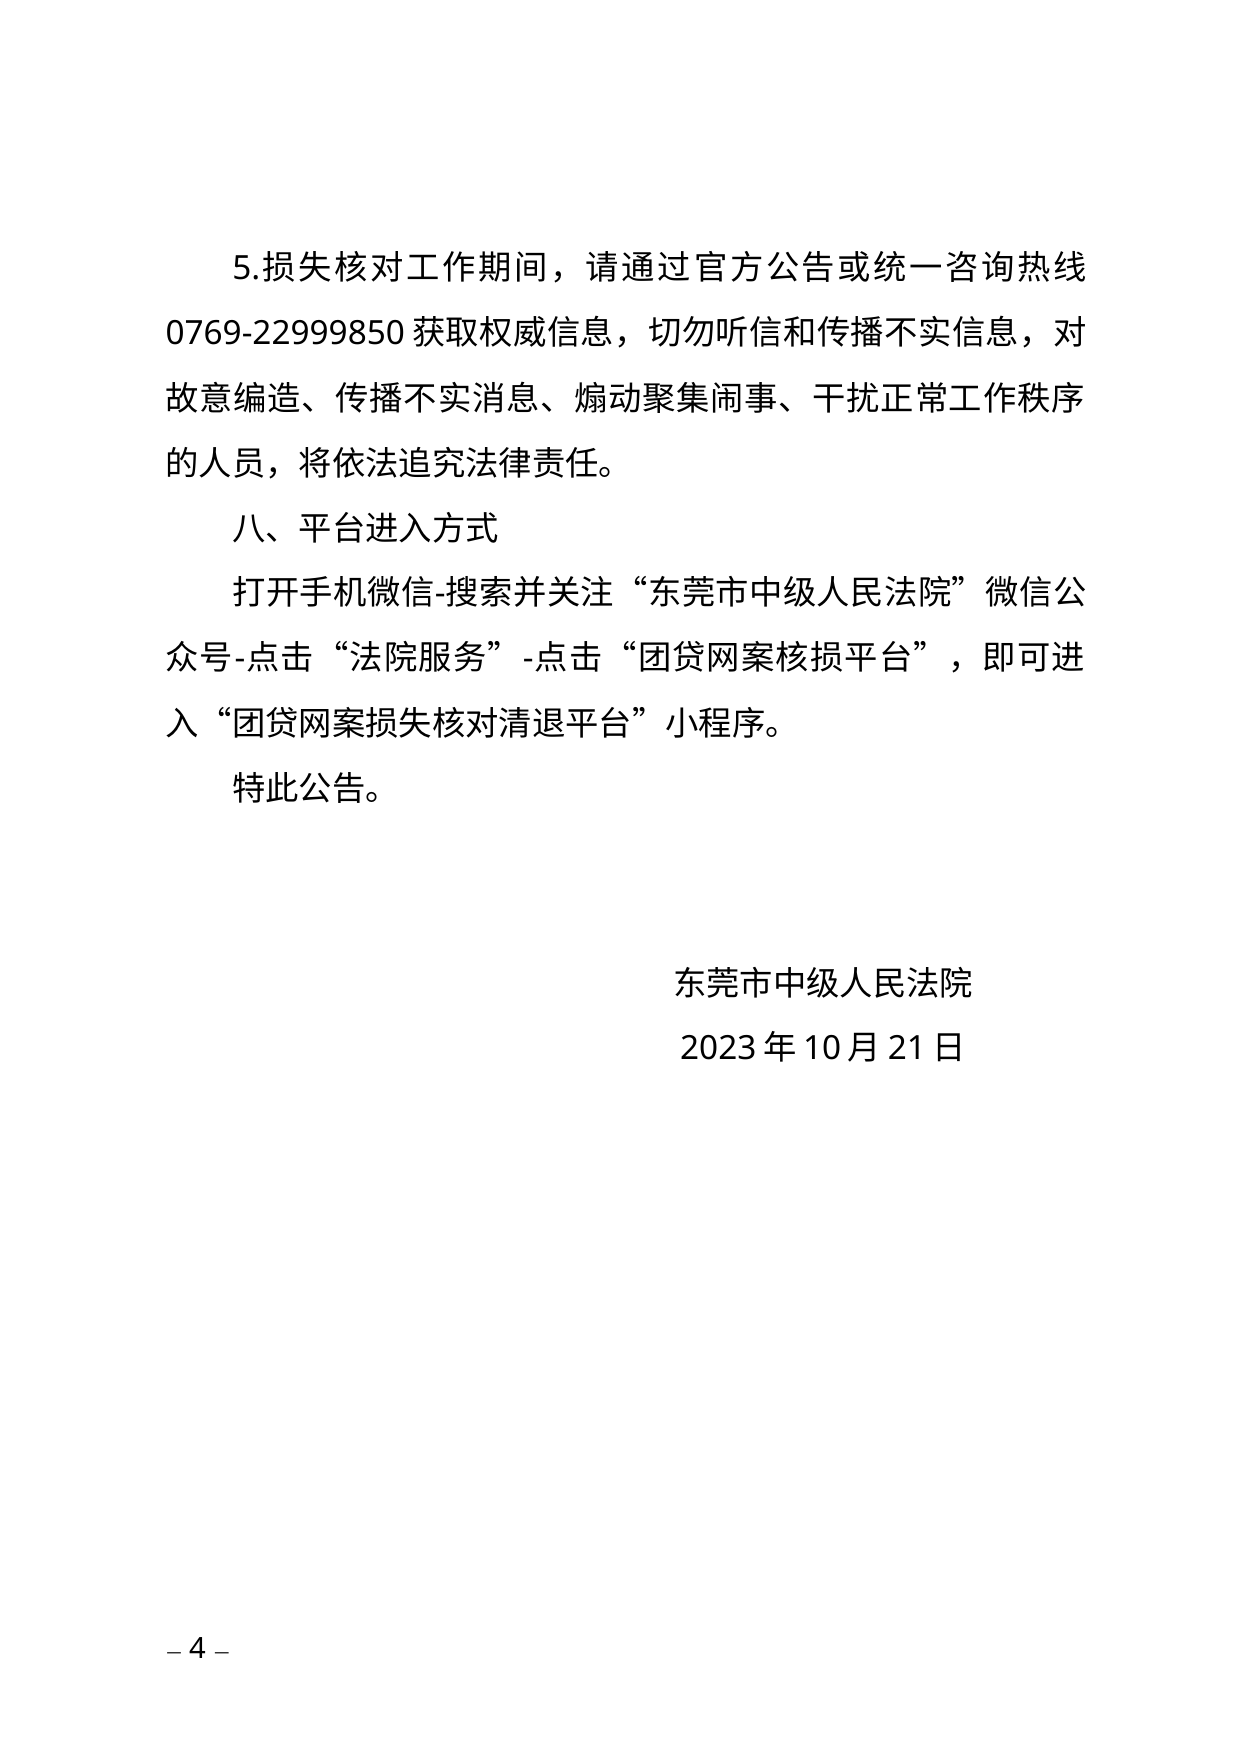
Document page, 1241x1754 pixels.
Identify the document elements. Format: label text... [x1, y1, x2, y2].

text 2023年10月21日 [165, 1013, 1087, 1078]
text 八、平台进入方式 [165, 493, 1087, 558]
text 打开手机微信-搜索并关注“东莞市中级人民法院”微信公众号-点击“法院服务”-点击“团贷网案核损平台”，即可进入“团贷网案损失核对清退平台”小程序。 [165, 558, 1087, 753]
text 5.损失核对工作期间，请通过官方公告或统一咨询热线0769-22999850获取权威信息，切勿听信和传播不实信息，对故意编造、传播不实消息、煽动聚集闹事、干扰正常工作秩序的人员，将依法追究法律责任。 [165, 233, 1087, 493]
text 东莞市中级人民法院 [165, 948, 1087, 1013]
text 特此公告。 [165, 753, 1087, 818]
